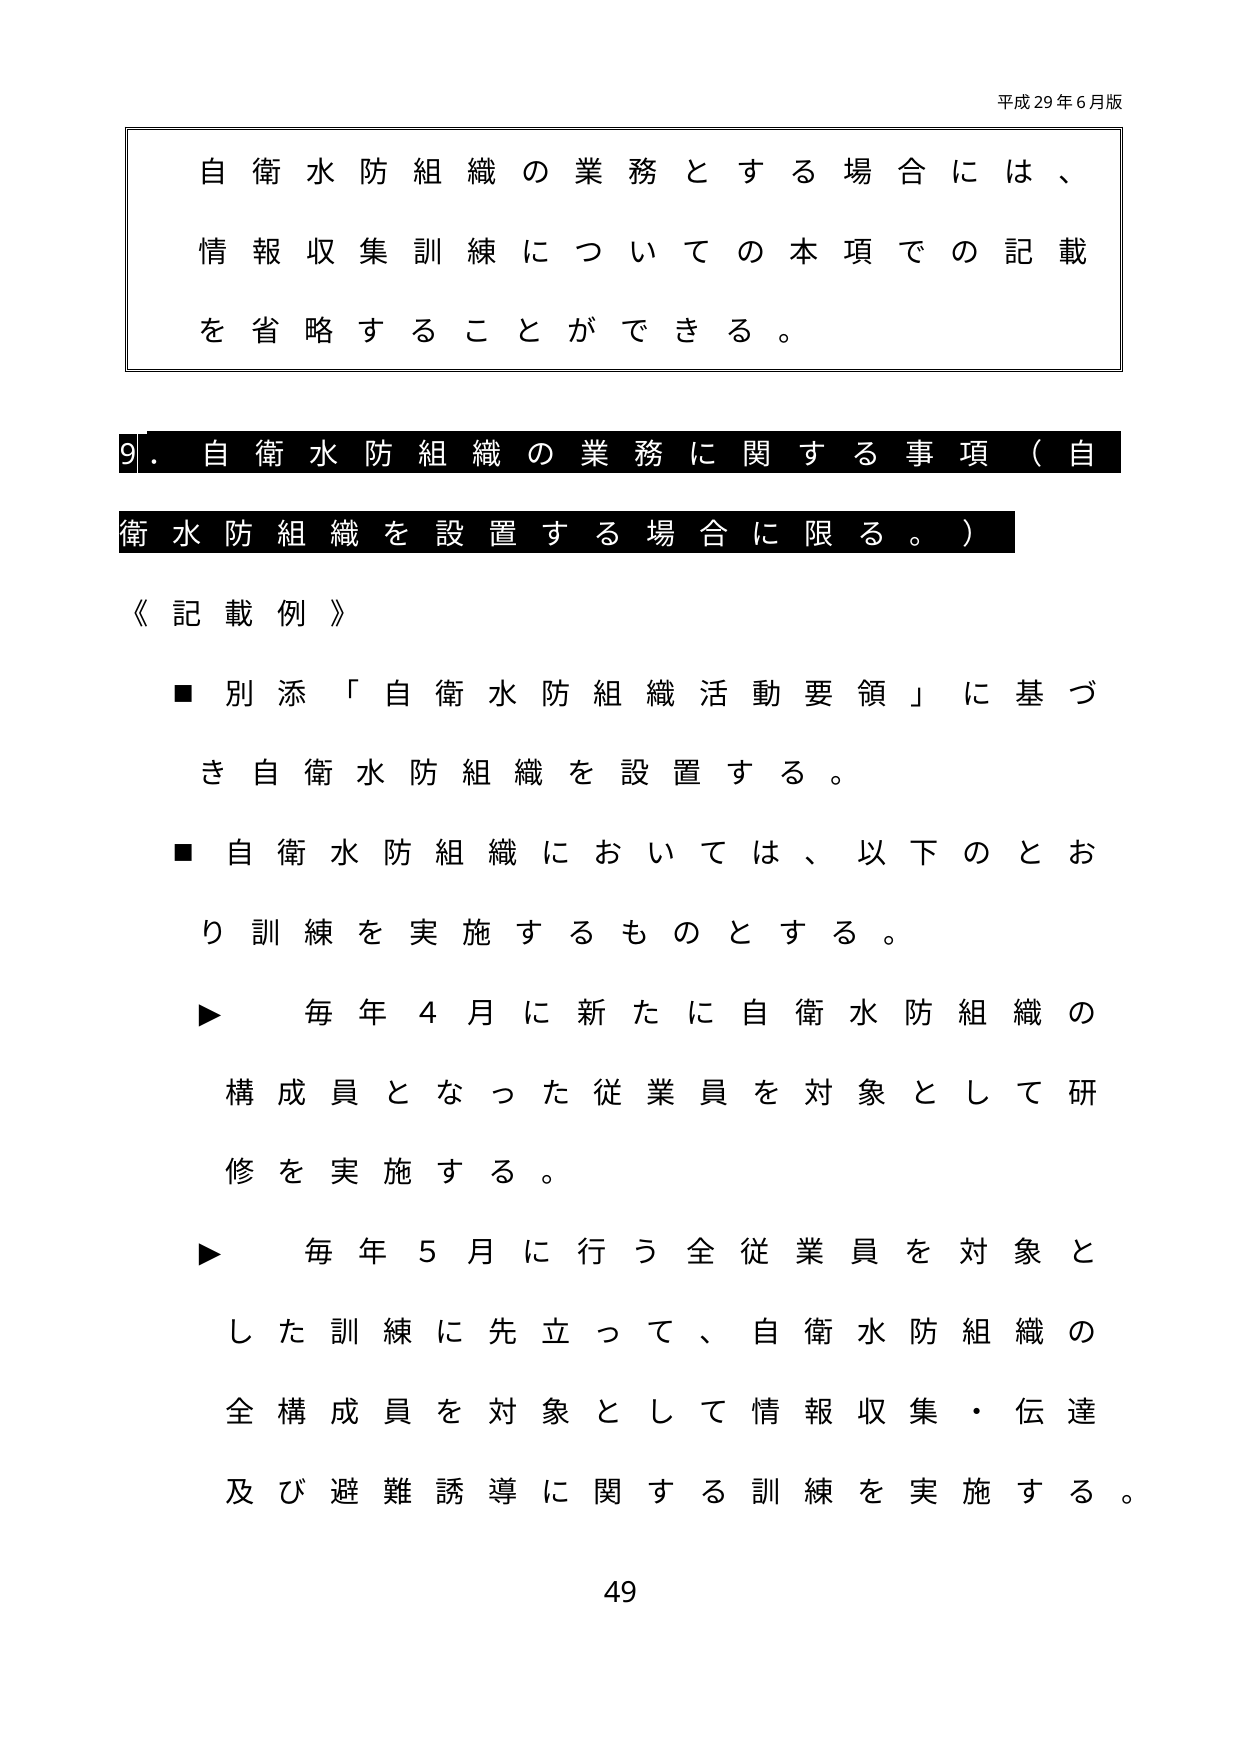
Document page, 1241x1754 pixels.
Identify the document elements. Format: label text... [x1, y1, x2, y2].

list 別添「自衛水防組織活動要領」に基づき自衛水防組織を設置する。 [146, 651, 1121, 811]
text 《記載例》 [119, 572, 1121, 651]
list 自衛水防組織においては、以下のとおり訓練を実施するものとする。 [146, 811, 1121, 971]
list 毎年５月に行う全従業員を対象とした訓練に先立って、自衛水防組織の全構成員を対象として情報収集・伝達及び避難誘導に関する訓練を実施する。 [172, 1210, 1121, 1529]
list 毎年４月に新たに自衛水防組織の構成員となった従業員を対象として研修を実施する。 [172, 971, 1121, 1210]
subtitle 9．自衛水防組織の業務に関する事項（自衛水防組織を設置する場合に限る。） [119, 412, 1121, 572]
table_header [128, 130, 1120, 369]
